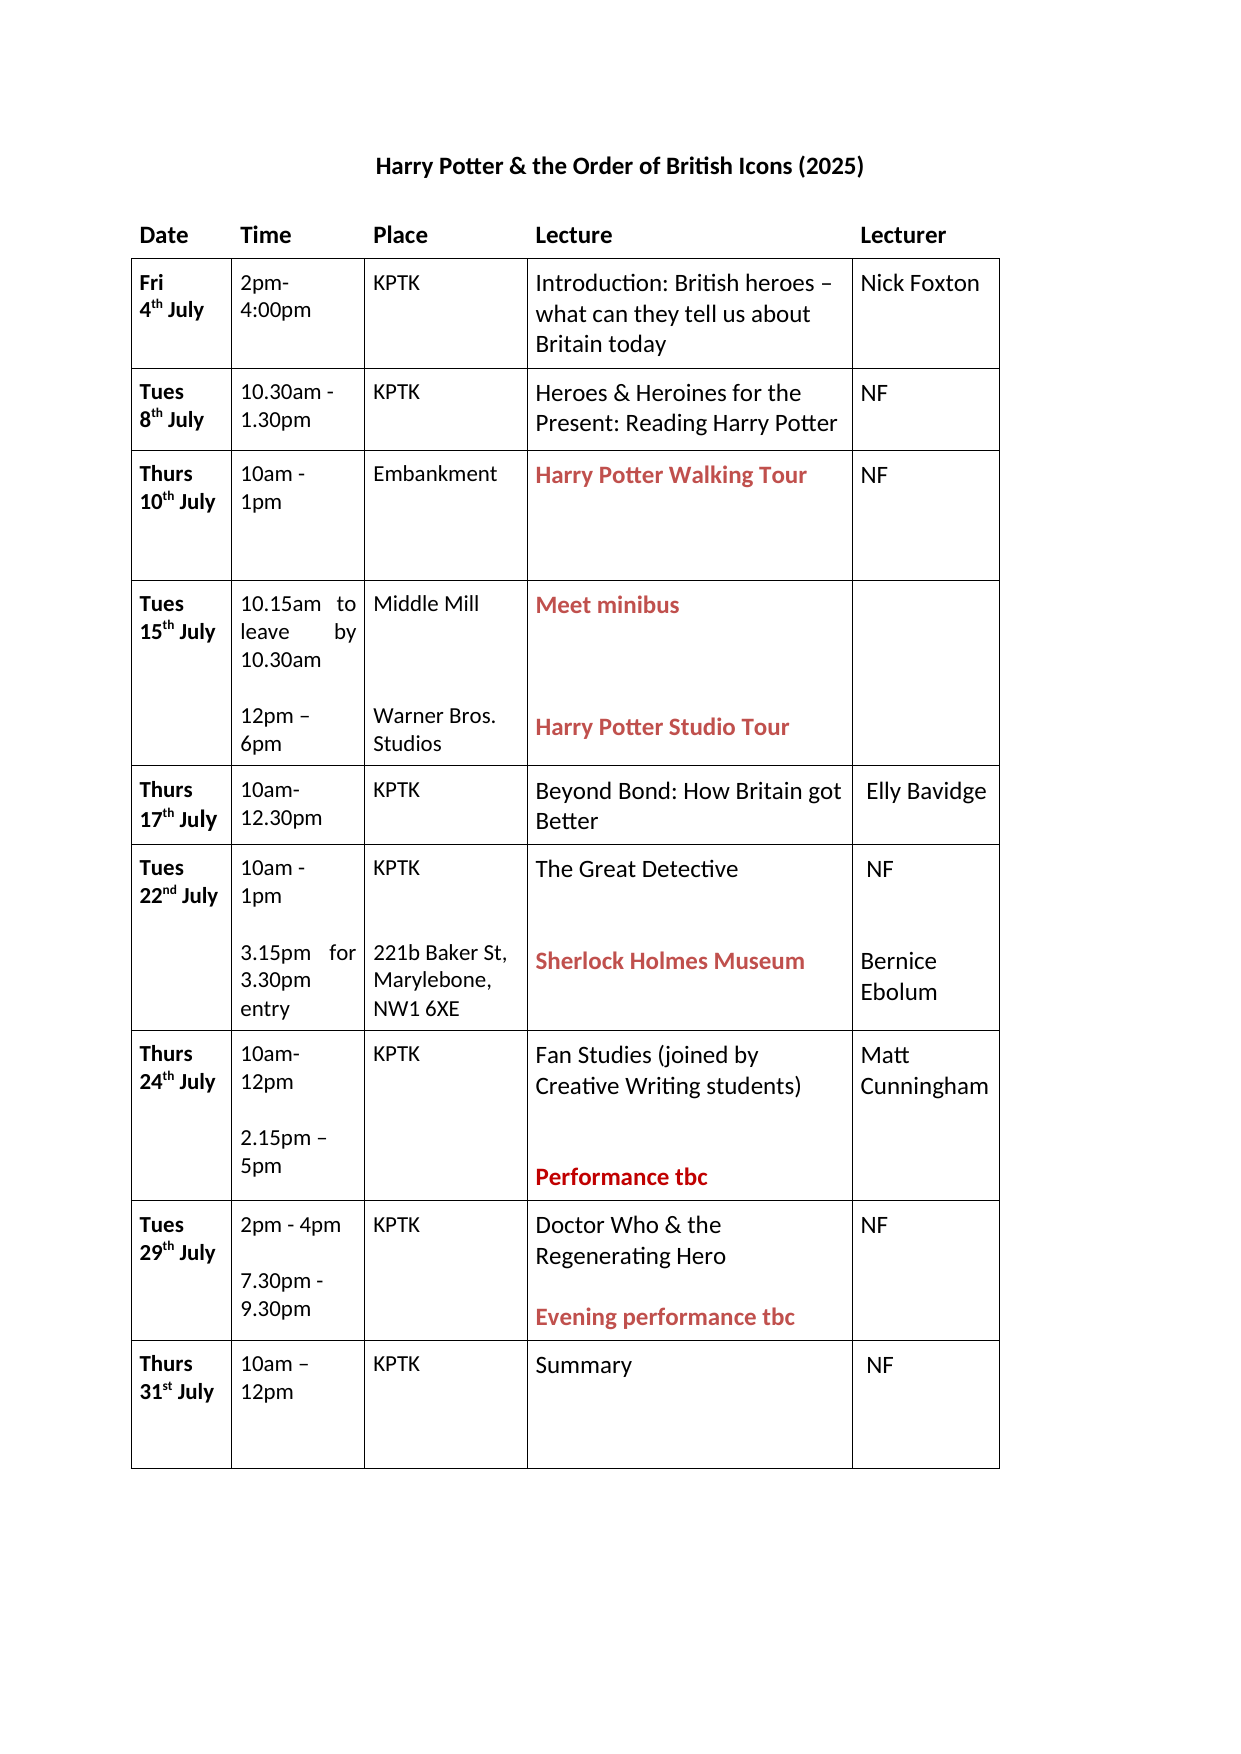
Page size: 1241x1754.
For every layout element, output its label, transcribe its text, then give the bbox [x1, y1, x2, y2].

table_cell Middle Mill Warner Bros. Studios [365, 581, 527, 765]
table_cell 10.30am - 1.30pm [232, 369, 364, 450]
table_cell Thurs 10th July [132, 451, 231, 579]
table_cell Thurs 31st July [132, 1341, 231, 1468]
table_cell NF Bernice Ebolum [853, 845, 999, 1030]
table_cell Thurs 24th July [132, 1031, 231, 1200]
table_cell Fan Studies (joined by Creative Writing students) Performance tbc [528, 1031, 852, 1200]
table_cell KPTK [365, 1341, 527, 1468]
table_cell NF [853, 451, 999, 579]
table_cell Tues 8th July [132, 369, 231, 450]
table_cell Harry Potter Walking Tour [528, 451, 852, 579]
table_cell Introduction: British heroes – what can they tell us about Britain today [528, 259, 852, 367]
table_header Time [232, 211, 365, 258]
table_cell Tues 15th July [132, 581, 231, 765]
table_cell KPTK [365, 259, 527, 367]
table_cell Doctor Who & the Regenerating Hero Evening performance tbc [528, 1201, 852, 1340]
table_cell KPTK [365, 1201, 527, 1340]
table_header Place [365, 211, 527, 258]
table_cell Tues 22nd July [132, 845, 231, 1030]
table_cell The Great Detective Sherlock Holmes Museum [528, 845, 852, 1030]
table_cell KPTK [365, 1031, 527, 1200]
table_cell Elly Bavidge [853, 766, 999, 844]
table_cell NF [853, 1341, 999, 1468]
table_cell 10am - 1pm [232, 451, 364, 579]
table_cell Heroes & Heroines for the Present: Reading Harry Potter [528, 369, 852, 450]
table_cell 10.15am to leave by 10.30am 12pm – 6pm [232, 581, 364, 765]
table_header Lecturer [852, 211, 1000, 258]
table_cell 2pm - 4pm 7.30pm - 9.30pm [232, 1201, 364, 1340]
table_cell 10am- 12pm 2.15pm – 5pm [232, 1031, 364, 1200]
subtitle Harry Potter & the Order of British Icons (2025) [187, 150, 1053, 181]
table_cell KPTK [365, 766, 527, 844]
table_cell 10am - 1pm 3.15pm for 3.30pm entry [232, 845, 364, 1030]
table_cell 10am- 12.30pm [232, 766, 364, 844]
table_header Date [131, 211, 232, 258]
table_cell 2pm-4:00pm [232, 259, 364, 367]
table_cell Tues 29th July [132, 1201, 231, 1340]
table_cell Beyond Bond: How Britain got Better [528, 766, 852, 844]
table_cell Nick Foxton [853, 259, 999, 367]
table_cell 10am – 12pm [232, 1341, 364, 1468]
table_cell Matt Cunningham [853, 1031, 999, 1200]
table_cell Summary [528, 1341, 852, 1468]
table_cell [853, 581, 999, 765]
table_cell Fri 4th July [132, 259, 231, 367]
table_cell Embankment [365, 451, 527, 579]
table_cell Thurs 17th July [132, 766, 231, 844]
table_cell NF [853, 369, 999, 450]
table_header Lecture [527, 211, 852, 258]
table_cell KPTK [365, 369, 527, 450]
table_cell KPTK 221b Baker St, Marylebone, NW1 6XE [365, 845, 527, 1030]
table_cell NF [853, 1201, 999, 1340]
table_cell Meet minibus Harry Potter Studio Tour [528, 581, 852, 765]
